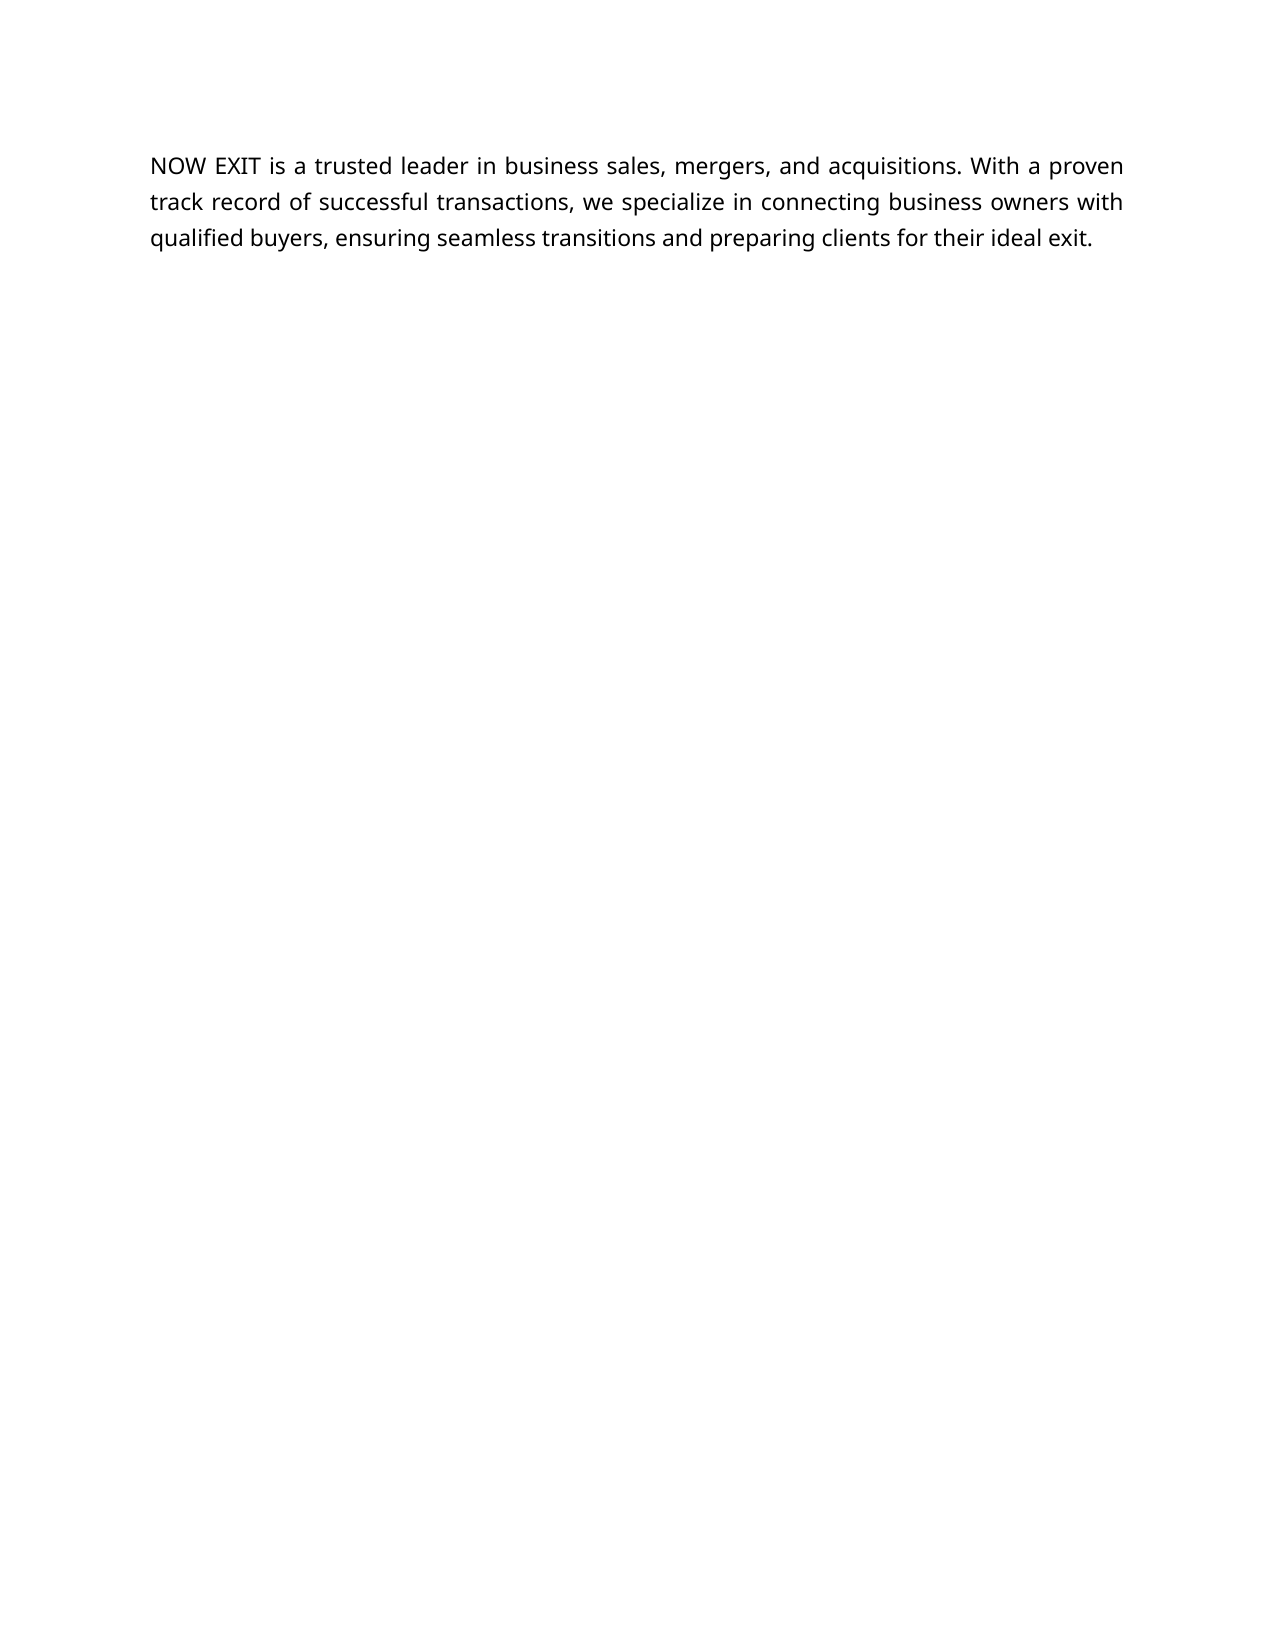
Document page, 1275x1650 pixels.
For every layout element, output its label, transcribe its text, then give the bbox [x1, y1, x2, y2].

text NOW EXIT is a trusted leader in business sales, mergers, and acquisitions. With a proven track record of successful transactions, we specialize in connecting business owners with qualified buyers, ensuring seamless transitions and preparing clients for their ideal exit. [150, 150, 1125, 253]
